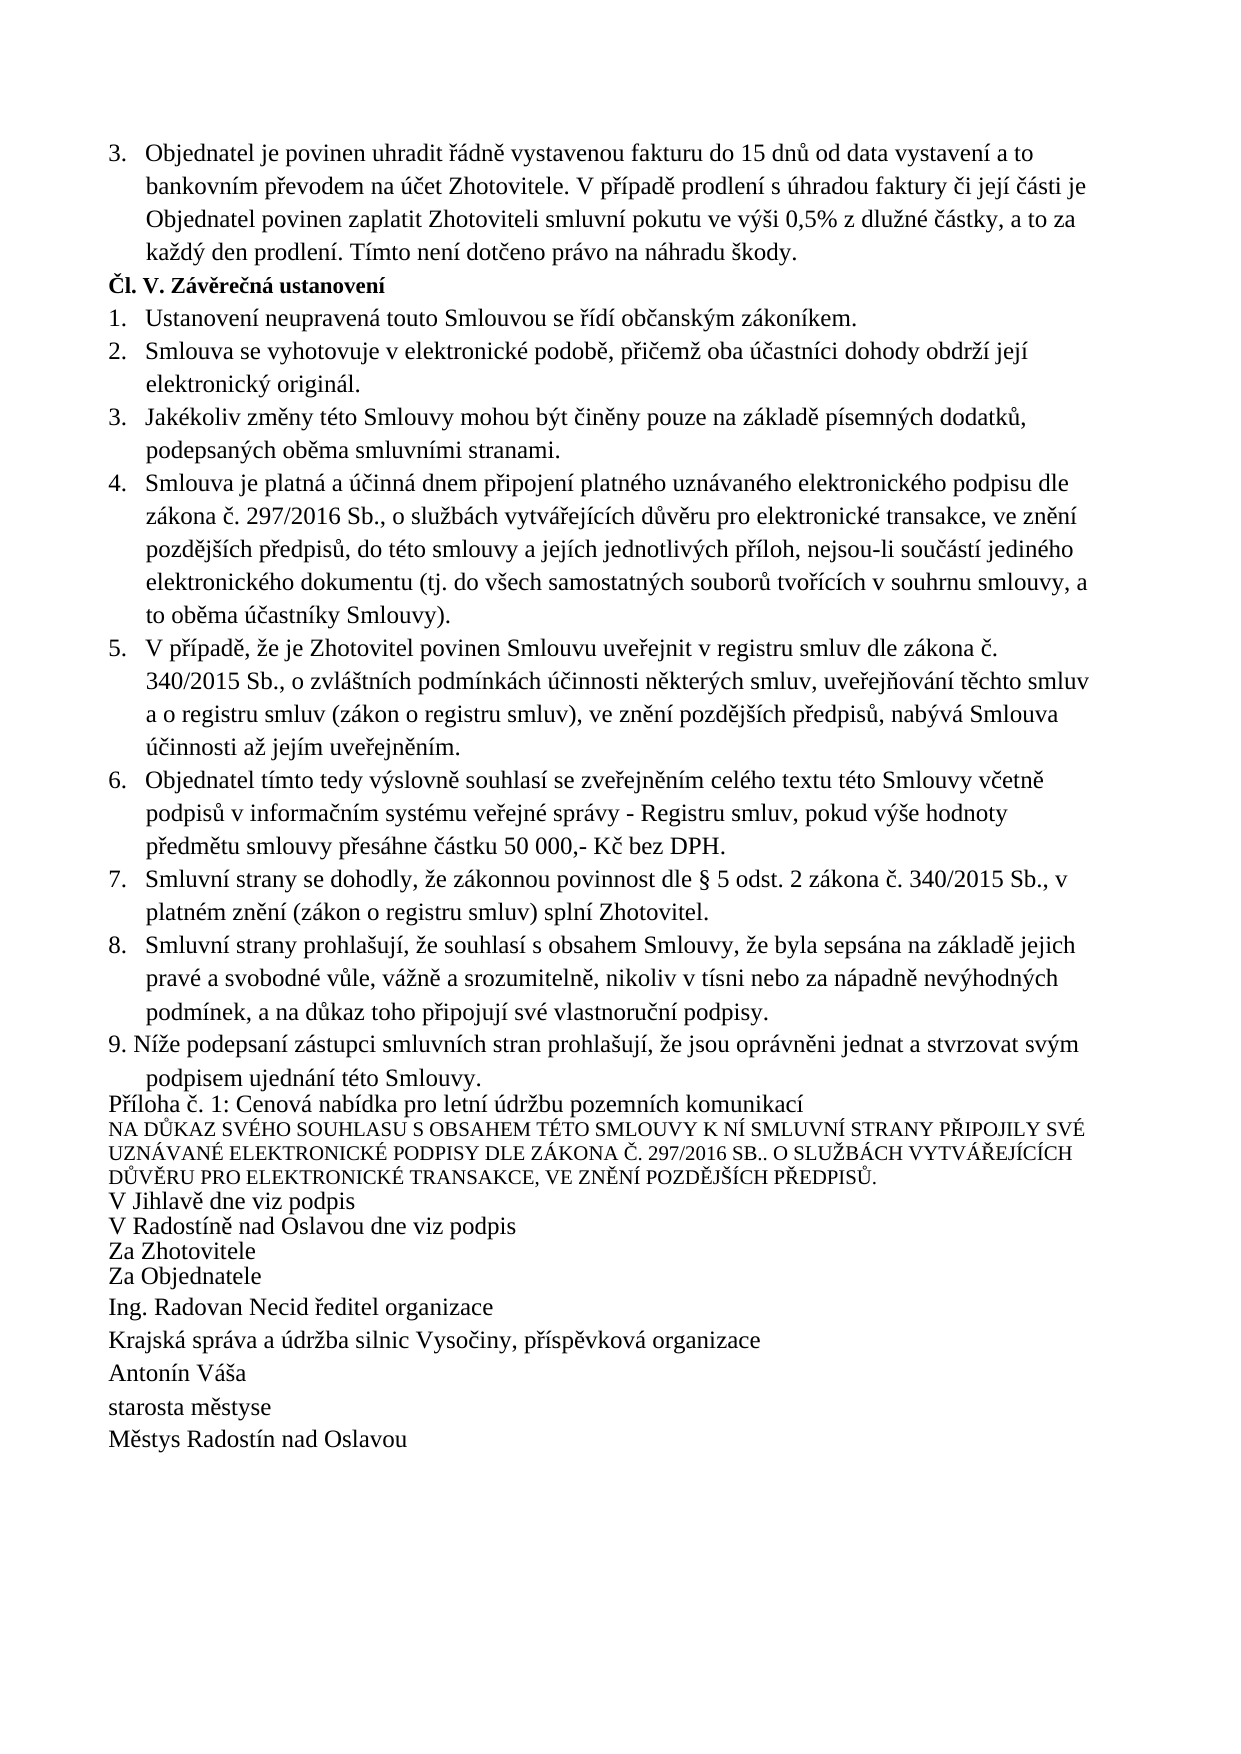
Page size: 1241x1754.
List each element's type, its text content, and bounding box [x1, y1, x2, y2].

text Městys Radostín nad Oslavou [108, 1422, 1095, 1454]
list V případě, že je Zhotovitel povinen Smlouvu uveřejnit v registru smluv dle zákona č. 340/2015 Sb., o zvláštních podmínkách účinnosti některých smluv, uveřejňování těchto smluv a o registru smluv (zákon o registru smluv), ve znění pozdějších předpisů, nabývá Smlouva účinnosti až jejím uveřejněním. [108, 630, 1095, 762]
text Čl. V. Závěrečná ustanovení [108, 267, 1095, 300]
text Ing. Radovan Necid ředitel organizace [108, 1289, 1095, 1322]
text V Jihlavě dne viz podpis [108, 1189, 1095, 1214]
list Objednatel tímto tedy výslovně souhlasí se zveřejněním celého textu této Smlouvy včetně podpisů v informačním systému veřejné správy - Registru smluv, pokud výše hodnoty předmětu smlouvy přesáhne částku 50 000,- Kč bez DPH. [108, 762, 1095, 861]
text Za Zhotovitele [108, 1239, 1095, 1264]
text Příloha č. 1: Cenová nabídka pro letní údržbu pozemních komunikací [108, 1093, 1095, 1118]
text Antonín Váša [108, 1356, 1095, 1388]
list Smlouva je platná a účinná dnem připojení platného uznávaného elektronického podpisu dle zákona č. 297/2016 Sb., o službách vytvářejících důvěru pro elektronické transakce, ve znění pozdějších předpisů, do této smlouvy a jejích jednotlivých příloh, nejsou-li součástí jediného elektronického dokumentu (tj. do všech samostatných souborů tvořících v souhrnu smlouvy, a to oběma účastníky Smlouvy). [108, 465, 1095, 630]
text NA DŮKAZ SVÉHO SOUHLASU S OBSAHEM TÉTO SMLOUVY K NÍ SMLUVNÍ STRANY PŘIPOJILY SVÉ UZNÁVANÉ ELEKTRONICKÉ PODPISY DLE ZÁKONA Č. 297/2016 SB.. O SLUŽBÁCH VYTVÁŘEJÍCÍCH DŮVĚRU PRO ELEKTRONICKÉ TRANSAKCE, VE ZNĚNÍ POZDĚJŠÍCH PŘEDPISŮ. [108, 1118, 1095, 1189]
list Smluvní strany prohlašují, že souhlasí s obsahem Smlouvy, že byla sepsána na základě jejich pravé a svobodné vůle, vážně a srozumitelně, nikoliv v tísni nebo za nápadně nevýhodných podmínek, a na důkaz toho připojují své vlastnoruční podpisy. [108, 927, 1095, 1027]
list Ustanovení neupravená touto Smlouvou se řídí občanským zákoníkem. [108, 300, 1095, 333]
text Za Objednatele [108, 1264, 1095, 1289]
list Smluvní strany se dohodly, že zákonnou povinnost dle § 5 odst. 2 zákona č. 340/2015 Sb., v platném znění (zákon o registru smluv) splní Zhotovitel. [108, 861, 1095, 927]
text 9. Níže podepsaní zástupci smluvních stran prohlašují, že jsou oprávněni jednat a stvrzovat svým podpisem ujednání této Smlouvy. [108, 1027, 1095, 1093]
text Krajská správa a údržba silnic Vysočiny, příspěvková organizace [108, 1322, 1095, 1356]
text starosta městyse [108, 1388, 1095, 1422]
list Jakékoliv změny této Smlouvy mohou být činěny pouze na základě písemných dodatků, podepsaných oběma smluvními stranami. [108, 399, 1095, 465]
text V Radostíně nad Oslavou dne viz podpis [108, 1214, 1095, 1239]
list Smlouva se vyhotovuje v elektronické podobě, přičemž oba účastníci dohody obdrží její elektronický originál. [108, 333, 1095, 399]
list Objednatel je povinen uhradit řádně vystavenou fakturu do 15 dnů od data vystavení a to bankovním převodem na účet Zhotovitele. V případě prodlení s úhradou faktury či její části je Objednatel povinen zaplatit Zhotoviteli smluvní pokutu ve výši 0,5% z dlužné částky, a to za každý den prodlení. Tímto není dotčeno právo na náhradu škody. [108, 135, 1095, 267]
